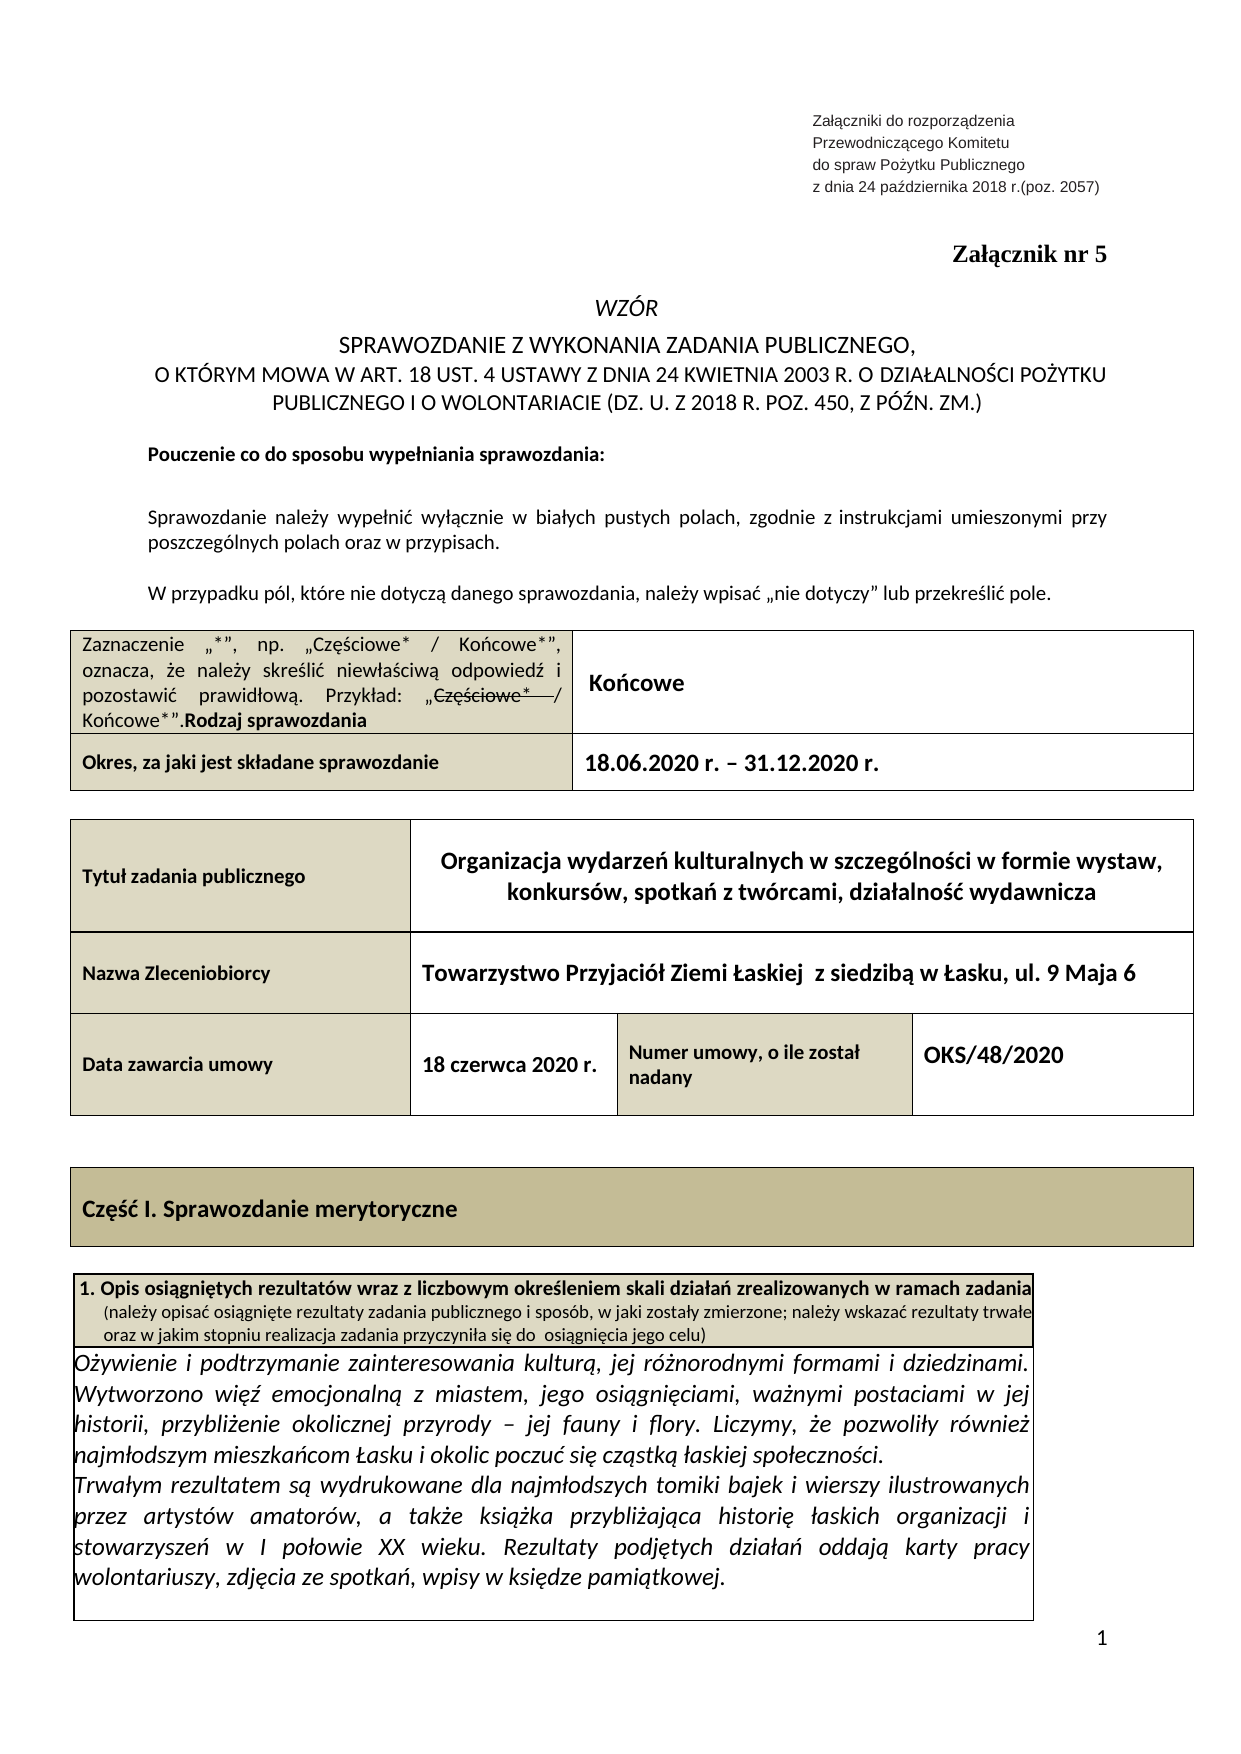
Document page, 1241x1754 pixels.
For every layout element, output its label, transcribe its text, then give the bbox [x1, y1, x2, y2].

table_cell Towarzystwo Przyjaciół Ziemi Łaskiej z siedzibą w Łasku, ul. 9 Maja 6 [411, 933, 1193, 1013]
title WZÓR [148, 293, 1107, 323]
table_cell Nazwa Zleceniobiorcy [71, 933, 410, 1013]
table_cell OKS/48/2020 [913, 1014, 1193, 1115]
text Załącznik nr 5 [148, 239, 1107, 268]
table_cell Numer umowy, o ile został nadany [618, 1014, 912, 1115]
table_header Końcowe [573, 631, 1193, 733]
table_header Organizacja wydarzeń kulturalnych w szczególności w formie wystaw, konkursów, spotkań z twórcami, działalność wydawnicza [411, 820, 1193, 931]
table_header Tytuł zadania publicznego [71, 820, 410, 931]
text O KTÓRYM MOWA W ART. 18 UST. 4 USTAWY Z DNIA 24 KWIETNIA 2003 R. O DZIAŁALNOŚCI POŻYTKU PUBLICZNEGO I O WOLONTARIACIE (DZ. U. Z 2018 R. POZ. 450, Z PÓŹN. ZM.) [148, 360, 1107, 416]
table_header Część I. Sprawozdanie merytoryczne [71, 1168, 1193, 1246]
table_cell Data zawarcia umowy [71, 1014, 410, 1115]
text W przypadku pól, które nie dotyczą danego sprawozdania, należy wpisać „nie dotyczy” lub przekreślić pole. [148, 580, 1107, 605]
table_cell Okres, za jaki jest składane sprawozdanie [71, 734, 572, 790]
text Sprawozdanie należy wypełnić wyłącznie w białych pustych polach, zgodnie z instrukcjami umieszonymi przy poszczególnych polach oraz w przypisach. [148, 504, 1107, 555]
text SPRAWOZDANIE Z WYKONANIA ZADANIA PUBLICZNEGO, [148, 329, 1107, 360]
text Pouczenie co do sposobu wypełniania sprawozdania: [148, 441, 1240, 466]
text Załączniki do rozporządzenia Przewodniczącego Komitetu do spraw Pożytku Publicznego z dnia 24 października 2018 r.(poz. 2057) [812, 112, 1107, 196]
table_header 1. Opis osiągniętych rezultatów wraz z liczbowym określeniem skali działań zrealizowanych w ramach zadania (należy opisać osiągnięte rezultaty zadania publicznego i sposób, w jaki zostały zmierzone; należy wskazać rezultaty trwałe oraz w jakim stopniu realizacja zadania przyczyniła się do osiągnięcia jego celu) [75, 1275, 1032, 1346]
table_cell 18.06.2020 r. – 31.12.2020 r. [573, 734, 1193, 790]
table_header Zaznaczenie „*”, np. „Częściowe* / Końcowe*”, oznacza, że należy skreślić niewłaściwą odpowiedź i pozostawić prawidłową. Przykład: „Częściowe* / Końcowe*”.Rodzaj sprawozdania [71, 631, 572, 733]
table_cell 18 czerwca 2020 r. [411, 1014, 617, 1115]
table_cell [75, 1348, 1033, 1620]
